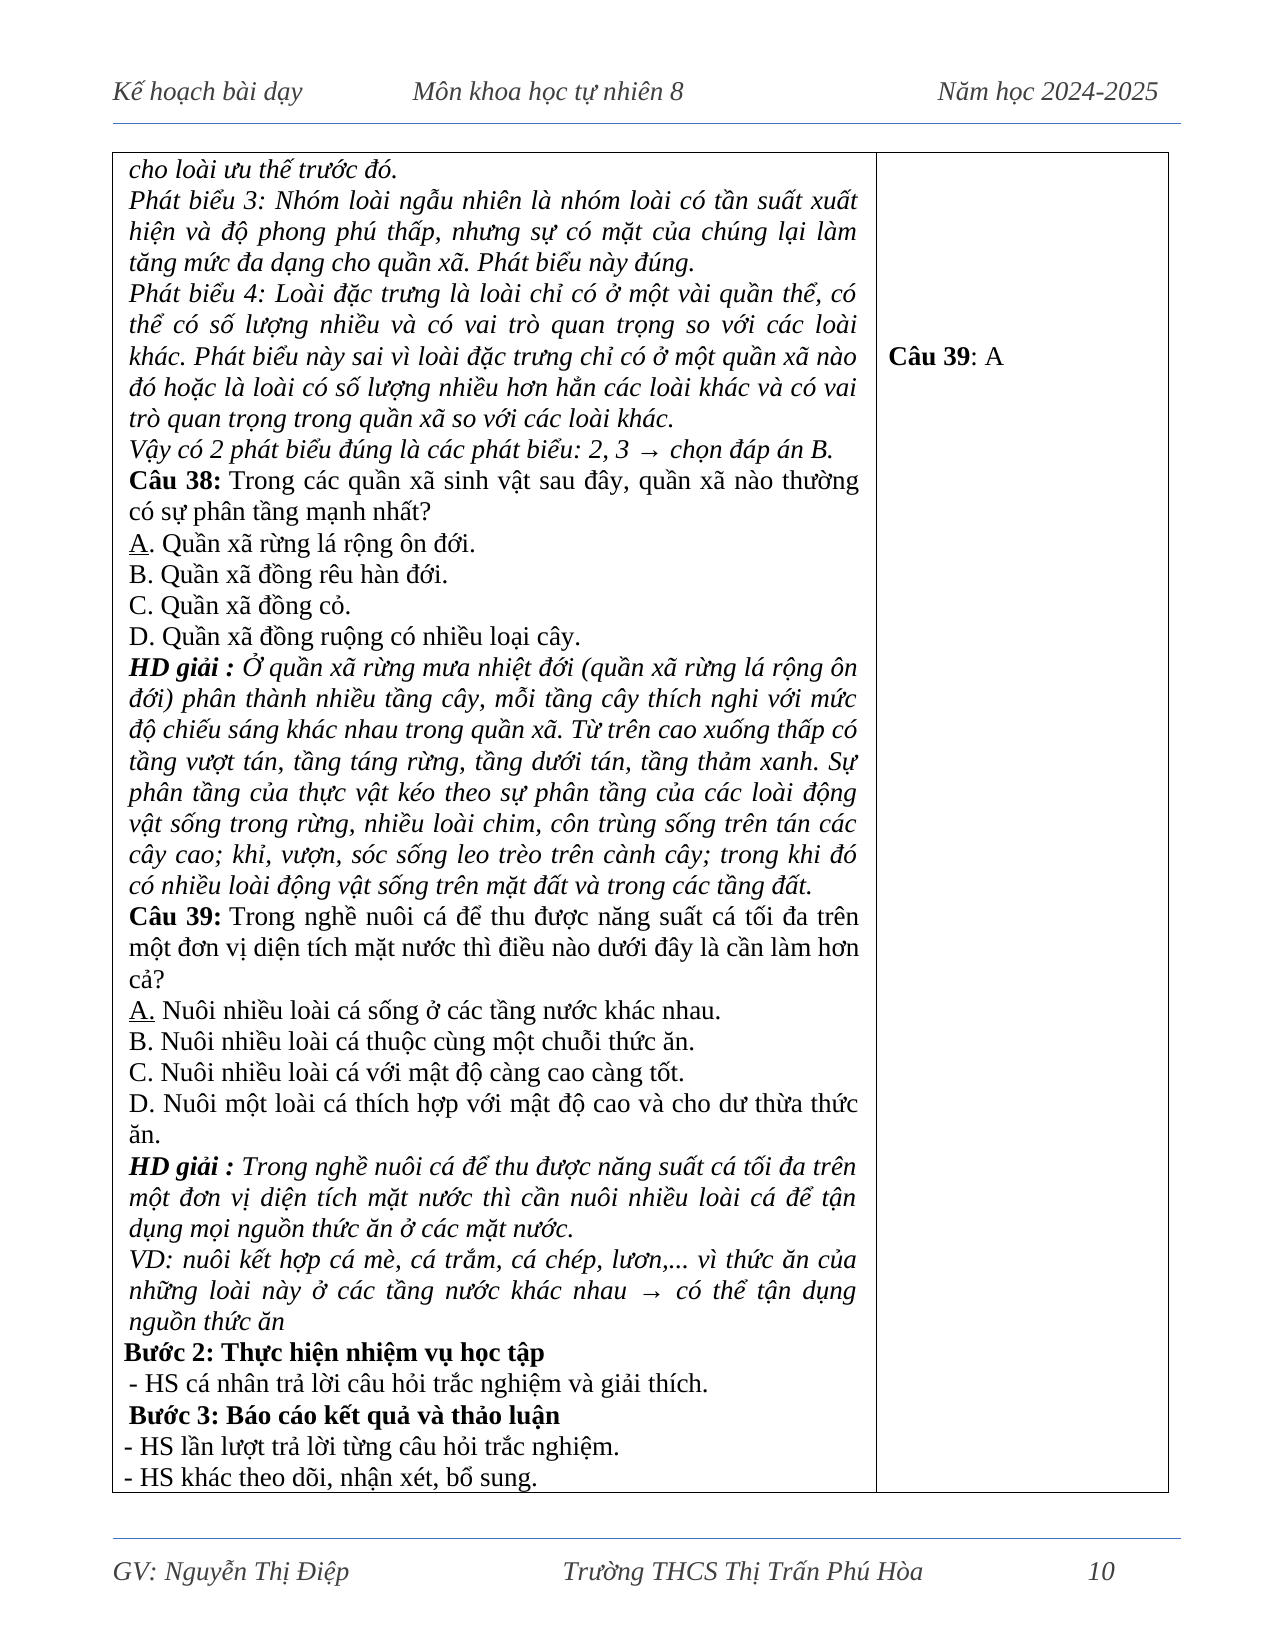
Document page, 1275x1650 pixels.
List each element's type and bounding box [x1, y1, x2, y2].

table_cell [113, 153, 876, 1492]
table_cell [877, 153, 1168, 1492]
